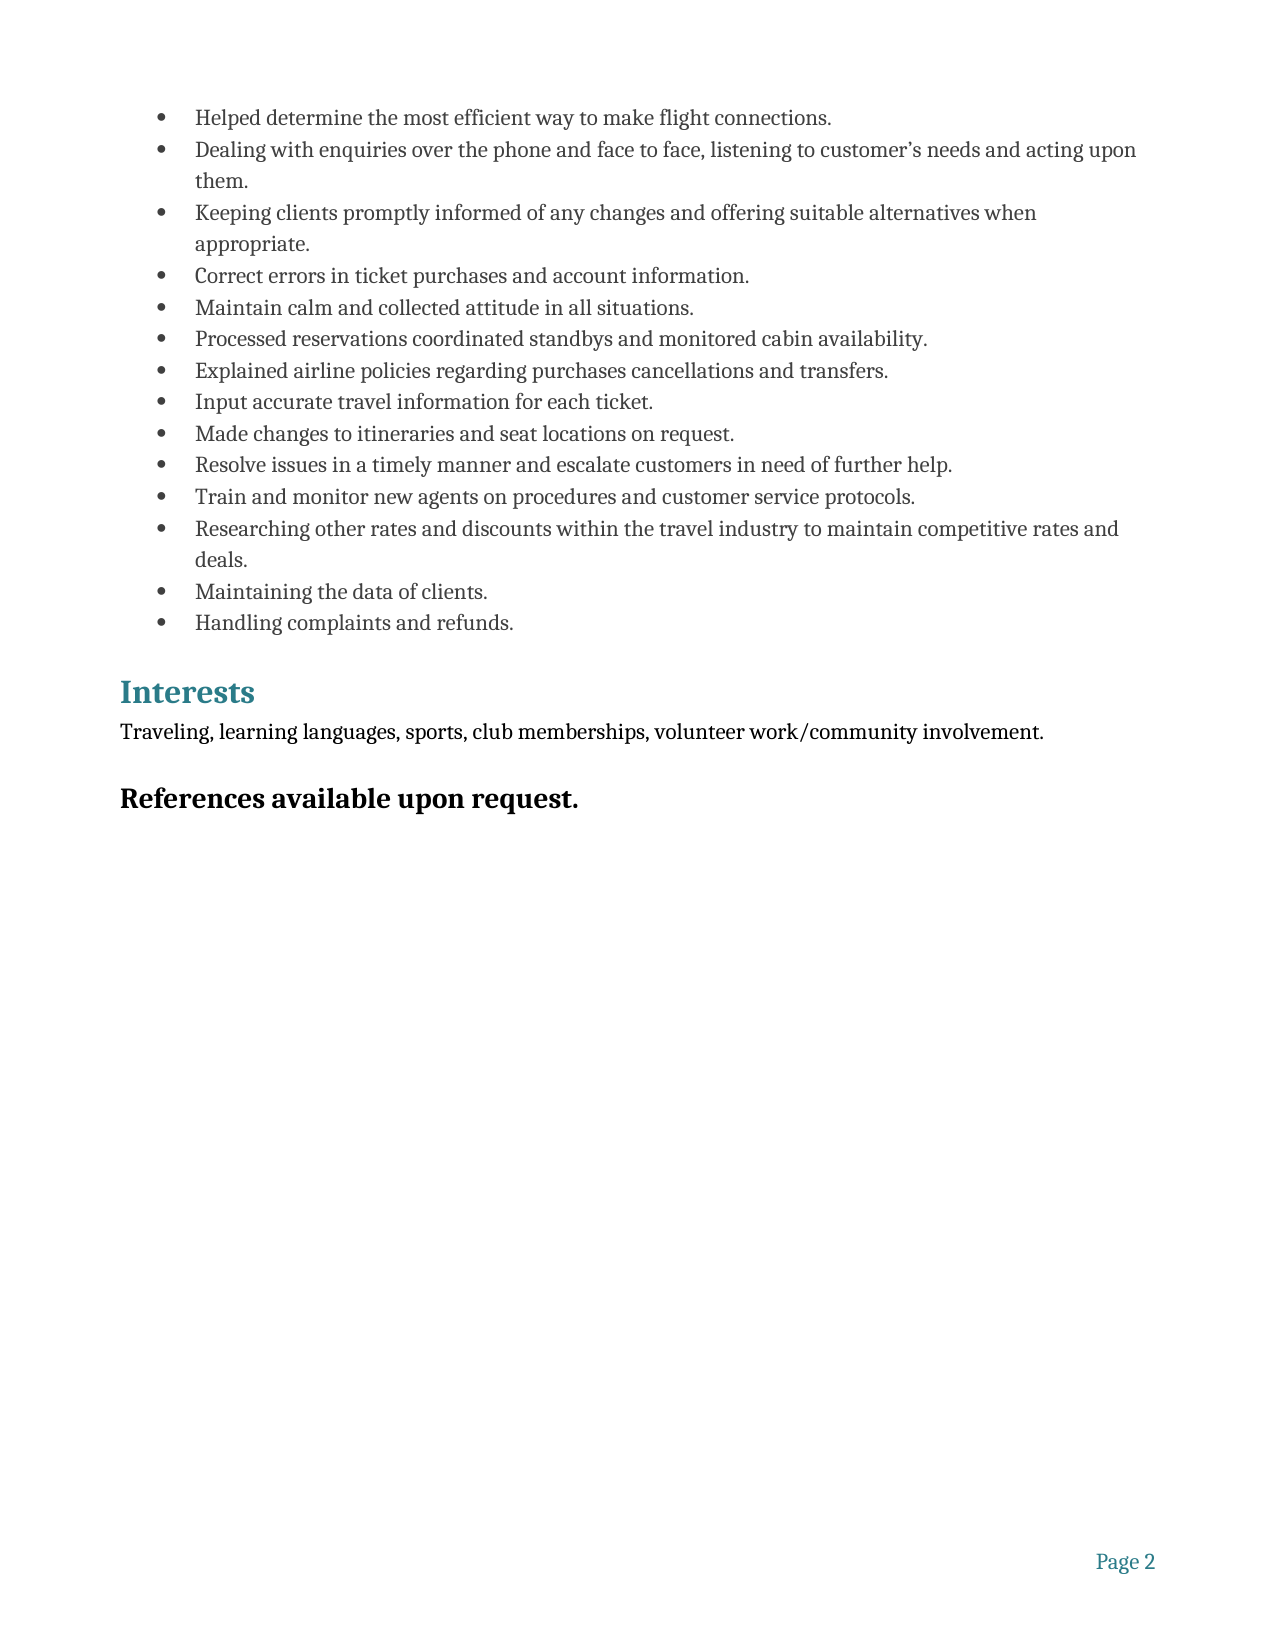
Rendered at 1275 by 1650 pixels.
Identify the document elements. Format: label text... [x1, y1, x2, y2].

list Helped determine the most efficient way to make flight connections. [157, 105, 1155, 131]
list Handling complaints and refunds. [157, 610, 1155, 636]
list Made changes to itineraries and seat locations on request. [157, 421, 1155, 447]
list Resolve issues in a timely manner and escalate customers in need of further help. [157, 452, 1155, 478]
list Dealing with enquiries over the phone and face to face, listening to customer’s needs and acting upon them. [157, 137, 1155, 194]
list Maintain calm and collected attitude in all situations. [157, 294, 1155, 321]
list Keeping clients promptly informed of any changes and offering suitable alternatives when appropriate. [157, 200, 1155, 258]
list Researching other rates and discounts within the travel industry to maintain competitive rates and deals. [157, 515, 1155, 573]
list Traveling, learning languages, sports, club memberships, volunteer work/community involvement. [120, 719, 1155, 745]
list References available upon request. [120, 782, 1155, 816]
list Input accurate travel information for each ticket. [157, 389, 1155, 415]
list Processed reservations coordinated standbys and monitored cabin availability. [157, 326, 1155, 352]
list Interests [120, 673, 1155, 711]
list Maintaining the data of clients. [157, 578, 1155, 605]
list Train and monitor new agents on procedures and customer service protocols. [157, 484, 1155, 510]
list Correct errors in ticket purchases and account information. [157, 263, 1155, 289]
list Explained airline policies regarding purchases cancellations and transfers. [157, 357, 1155, 384]
